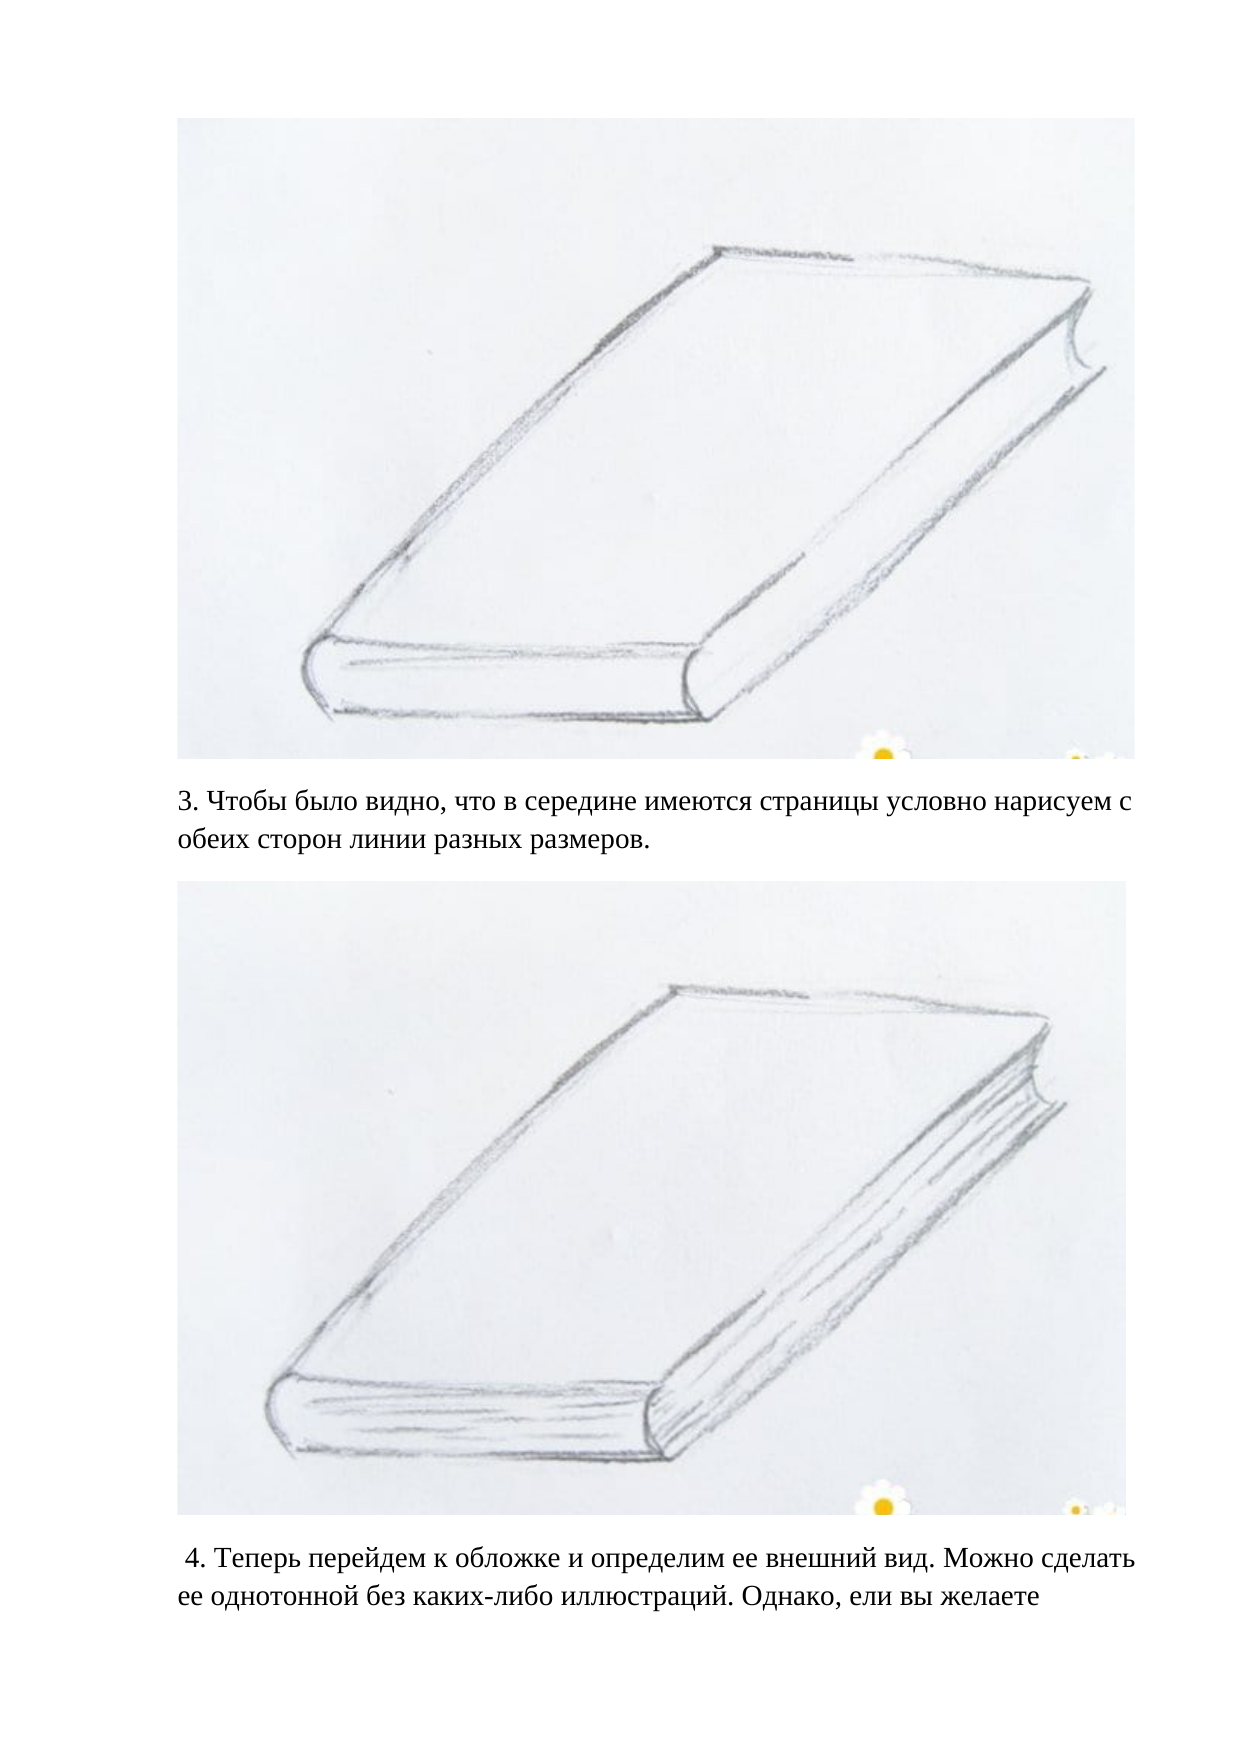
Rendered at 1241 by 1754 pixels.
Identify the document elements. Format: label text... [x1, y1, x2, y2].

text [177, 1540, 1152, 1612]
picture [177, 118, 1135, 759]
picture [177, 881, 1126, 1515]
text 3. Чтобы было видно, что в середине имеются страницы условно нарисуем с обеих сторон линии разных размеров. [177, 783, 1152, 855]
